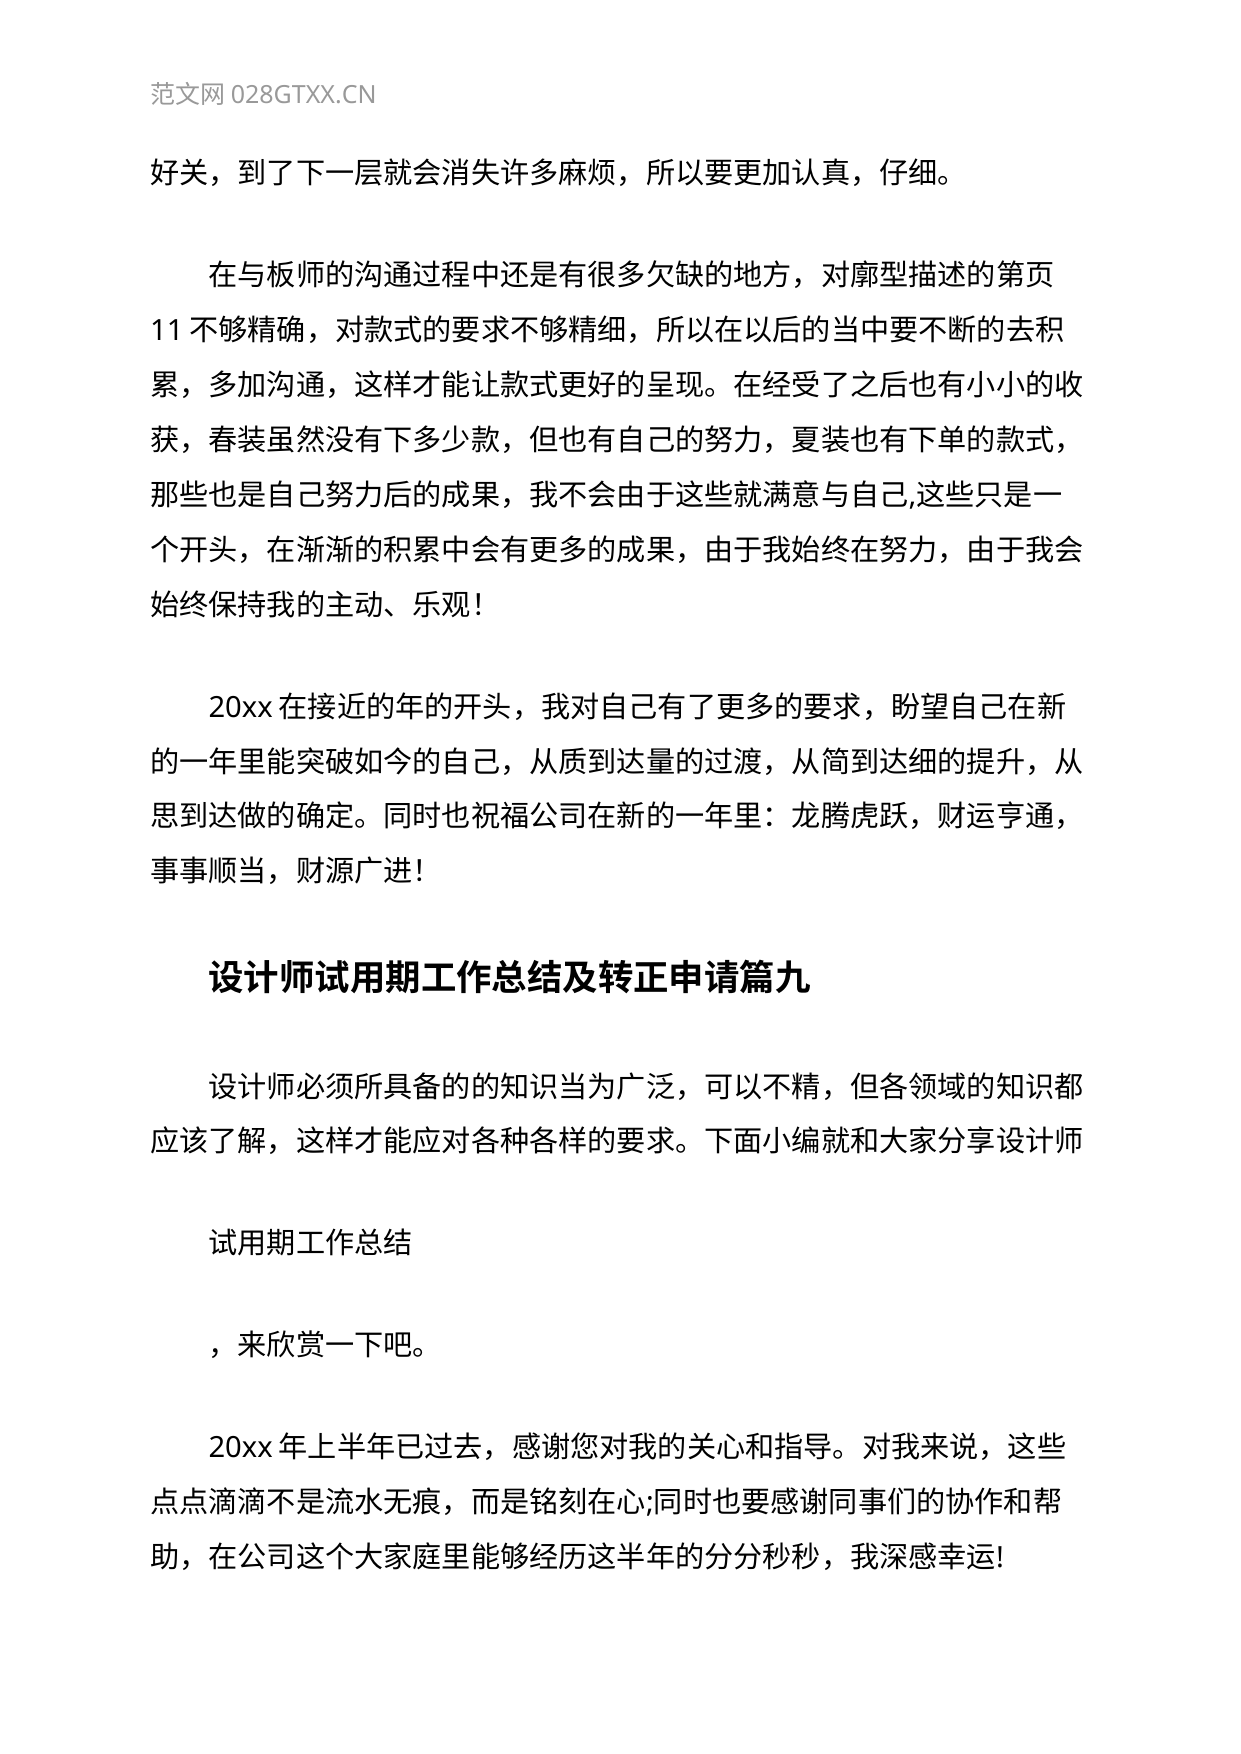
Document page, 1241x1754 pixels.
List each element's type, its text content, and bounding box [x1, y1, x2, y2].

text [150, 150, 1090, 192]
text 20xx年上半年已过去，感谢您对我的关心和指导。对我来说，这些点点滴滴不是流水无痕，而是铭刻在心;同时也要感谢同事们的协作和帮助，在公司这个大家庭里能够经历这半年的分分秒秒，我深感幸运! [150, 1423, 1090, 1576]
text 试用期工作总结 [150, 1220, 1090, 1262]
text 设计师必须所具备的的知识当为广泛，可以不精，但各领域的知识都应该了解，这样才能应对各种各样的要求。下面小编就和大家分享设计师 [150, 1063, 1090, 1160]
text 20xx在接近的年的开头，我对自己有了更多的要求，盼望自己在新的一年里能突破如今的自己，从质到达量的过渡，从简到达细的提升，从思到达做的确定。同时也祝福公司在新的一年里：龙腾虎跃，财运亨通，事事顺当，财源广进！ [150, 683, 1090, 890]
text 设计师试用期工作总结及转正申请篇九 [150, 950, 1090, 1001]
text ，来欣赏一下吧。 [150, 1322, 1090, 1364]
text 在与板师的沟通过程中还是有很多欠缺的地方，对廓型描述的第页11不够精确，对款式的要求不够精细，所以在以后的当中要不断的去积累，多加沟通，这样才能让款式更好的呈现。在经受了之后也有小小的收获，春装虽然没有下多少款，但也有自己的努力，夏装也有下单的款式，那些也是自己努力后的成果，我不会由于这些就满意与自己,这些只是一个开头，在渐渐的积累中会有更多的成果，由于我始终在努力，由于我会始终保持我的主动、乐观！ [150, 252, 1090, 624]
